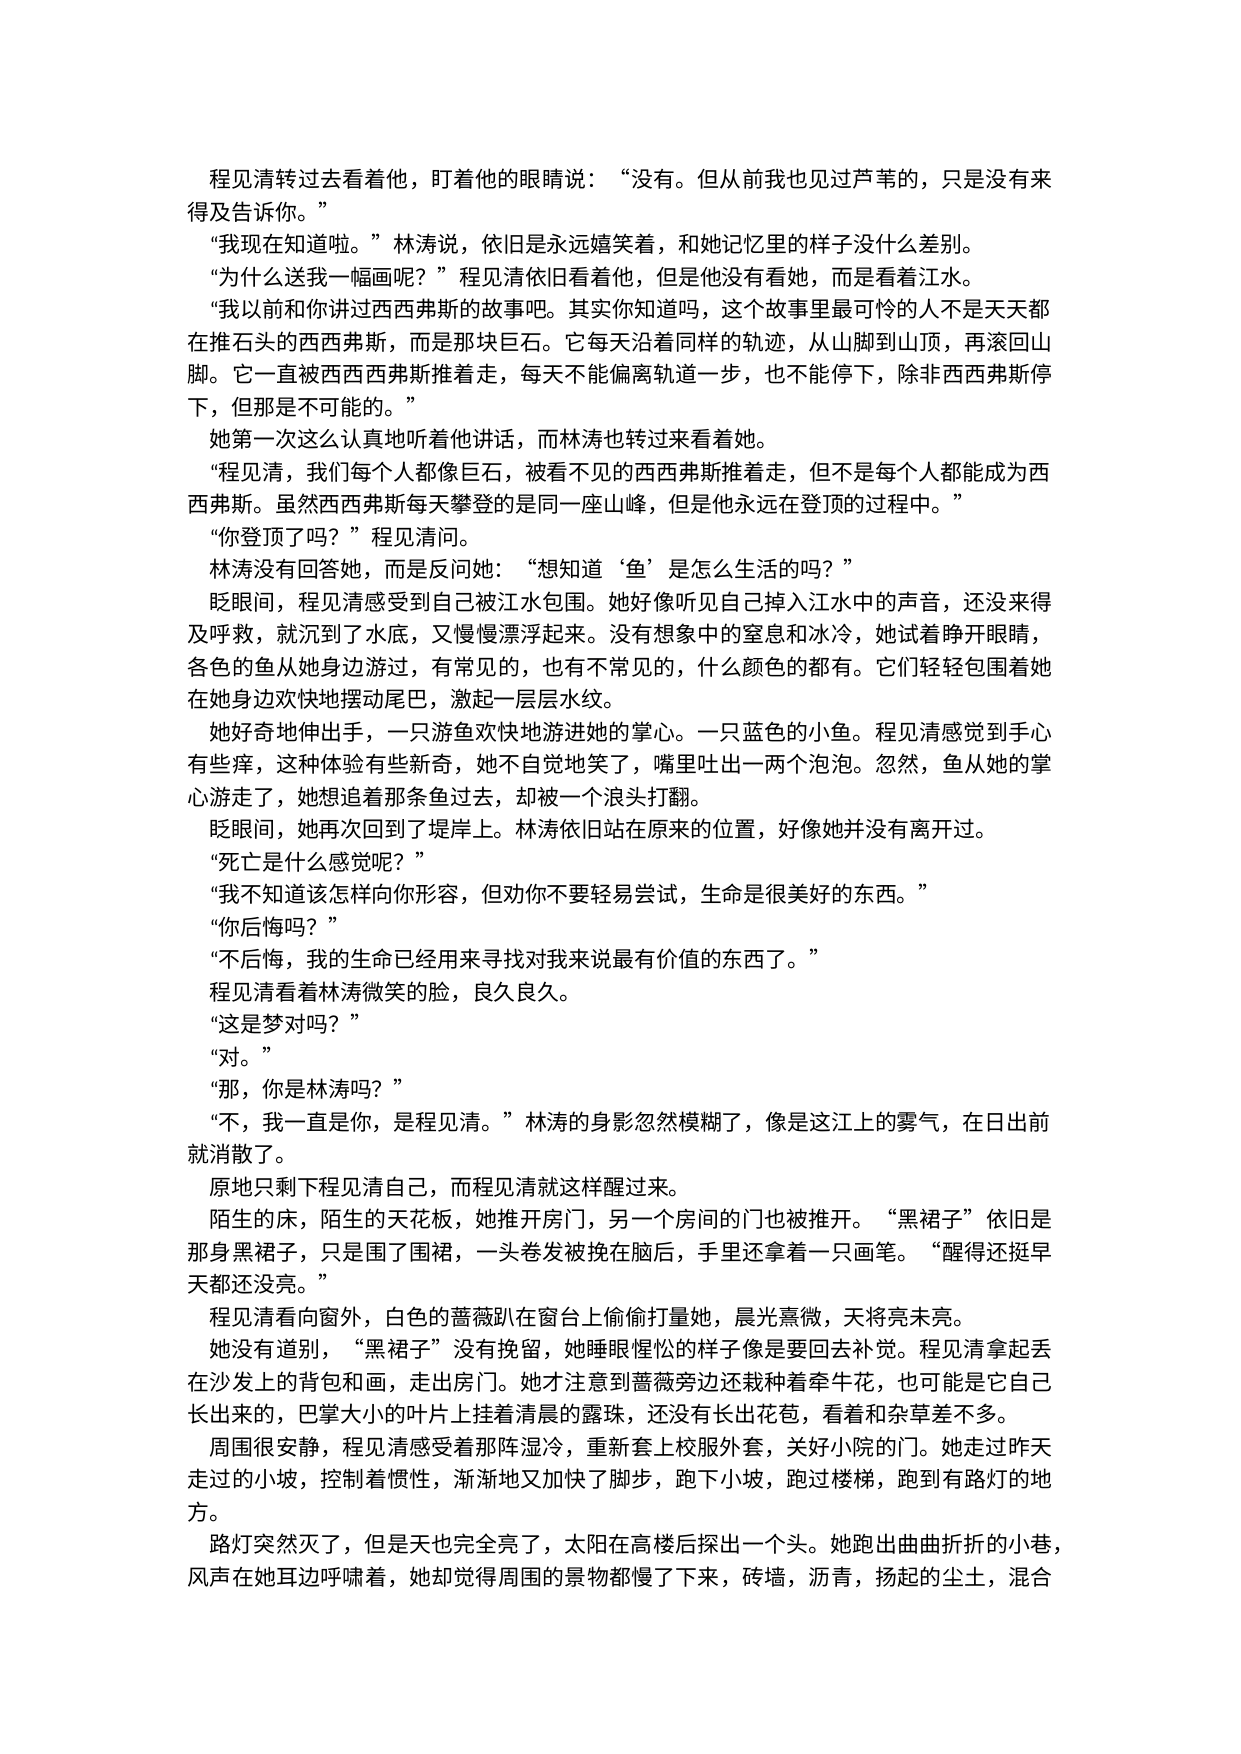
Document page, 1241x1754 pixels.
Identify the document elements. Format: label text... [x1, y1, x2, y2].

text “我不知道该怎样向你形容，但劝你不要轻易尝试，生命是很美好的东西。” [187, 877, 1053, 909]
text “那，你是林涛吗？” [187, 1072, 1053, 1104]
text “你后悔吗？” [187, 909, 1053, 942]
text “死亡是什么感觉呢？” [187, 844, 1053, 877]
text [187, 1527, 1053, 1592]
text 陌生的床，陌生的天花板，她推开房门，另一个房间的门也被推开。“黑裙子”依旧是那身黑裙子，只是围了围裙，一头卷发被挽在脑后，手里还拿着一只画笔。“醒得还挺早，天都还没亮。” [187, 1202, 1053, 1299]
text “我以前和你讲过西西弗斯的故事吧。其实你知道吗，这个故事里最可怜的人不是天天都在推石头的西西弗斯，而是那块巨石。它每天沿着同样的轨迹，从山脚到山顶，再滚回山脚。它一直被西西西弗斯推着走，每天不能偏离轨道一步，也不能停下，除非西西弗斯停下，但那是不可能的。” [187, 292, 1053, 422]
text 原地只剩下程见清自己，而程见清就这样醒过来。 [187, 1169, 1053, 1202]
text 程见清看着林涛微笑的脸，良久良久。 [187, 974, 1053, 1007]
text “程见清，我们每个人都像巨石，被看不见的西西弗斯推着走，但不是每个人都能成为西西弗斯。虽然西西弗斯每天攀登的是同一座山峰，但是他永远在登顶的过程中。” [187, 454, 1053, 519]
text 她好奇地伸出手，一只游鱼欢快地游进她的掌心。一只蓝色的小鱼。程见清感觉到手心有些痒，这种体验有些新奇，她不自觉地笑了，嘴里吐出一两个泡泡。忽然，鱼从她的掌心游走了，她想追着那条鱼过去，却被一个浪头打翻。 [187, 714, 1053, 812]
text “我现在知道啦。”林涛说，依旧是永远嬉笑着，和她记忆里的样子没什么差别。 [187, 227, 1053, 259]
text 眨眼间，程见清感受到自己被江水包围。她好像听见自己掉入江水中的声音，还没来得及呼救，就沉到了水底，又慢慢漂浮起来。没有想象中的窒息和冰冷，她试着睁开眼睛，各色的鱼从她身边游过，有常见的，也有不常见的，什么颜色的都有。它们轻轻包围着她，在她身边欢快地摆动尾巴，激起一层层水纹。 [187, 584, 1053, 714]
text “不后悔，我的生命已经用来寻找对我来说最有价值的东西了。” [187, 942, 1053, 974]
text 程见清转过去看着他，盯着他的眼睛说：“没有。但从前我也见过芦苇的，只是没有来得及告诉你。” [187, 162, 1053, 227]
text “对。” [187, 1039, 1053, 1072]
text “这是梦对吗？” [187, 1007, 1053, 1039]
text “你登顶了吗？”程见清问。 [187, 519, 1053, 552]
text 她没有道别，“黑裙子”没有挽留，她睡眼惺忪的样子像是要回去补觉。程见清拿起丢在沙发上的背包和画，走出房门。她才注意到蔷薇旁边还栽种着牵牛花，也可能是它自己长出来的，巴掌大小的叶片上挂着清晨的露珠，还没有长出花苞，看着和杂草差不多。 [187, 1332, 1053, 1429]
text 程见清看向窗外，白色的蔷薇趴在窗台上偷偷打量她，晨光熹微，天将亮未亮。 [187, 1299, 1053, 1332]
text 林涛没有回答她，而是反问她：“想知道‘鱼’是怎么生活的吗？” [187, 552, 1053, 584]
text 眨眼间，她再次回到了堤岸上。林涛依旧站在原来的位置，好像她并没有离开过。 [187, 812, 1053, 844]
text “不，我一直是你，是程见清。”林涛的身影忽然模糊了，像是这江上的雾气，在日出前就消散了。 [187, 1104, 1053, 1169]
text 周围很安静，程见清感受着那阵湿冷，重新套上校服外套，关好小院的门。她走过昨天走过的小坡，控制着惯性，渐渐地又加快了脚步，跑下小坡，跑过楼梯，跑到有路灯的地方。 [187, 1429, 1053, 1527]
text 她第一次这么认真地听着他讲话，而林涛也转过来看着她。 [187, 422, 1053, 454]
text “为什么送我一幅画呢？”程见清依旧看着他，但是他没有看她，而是看着江水。 [187, 259, 1053, 292]
